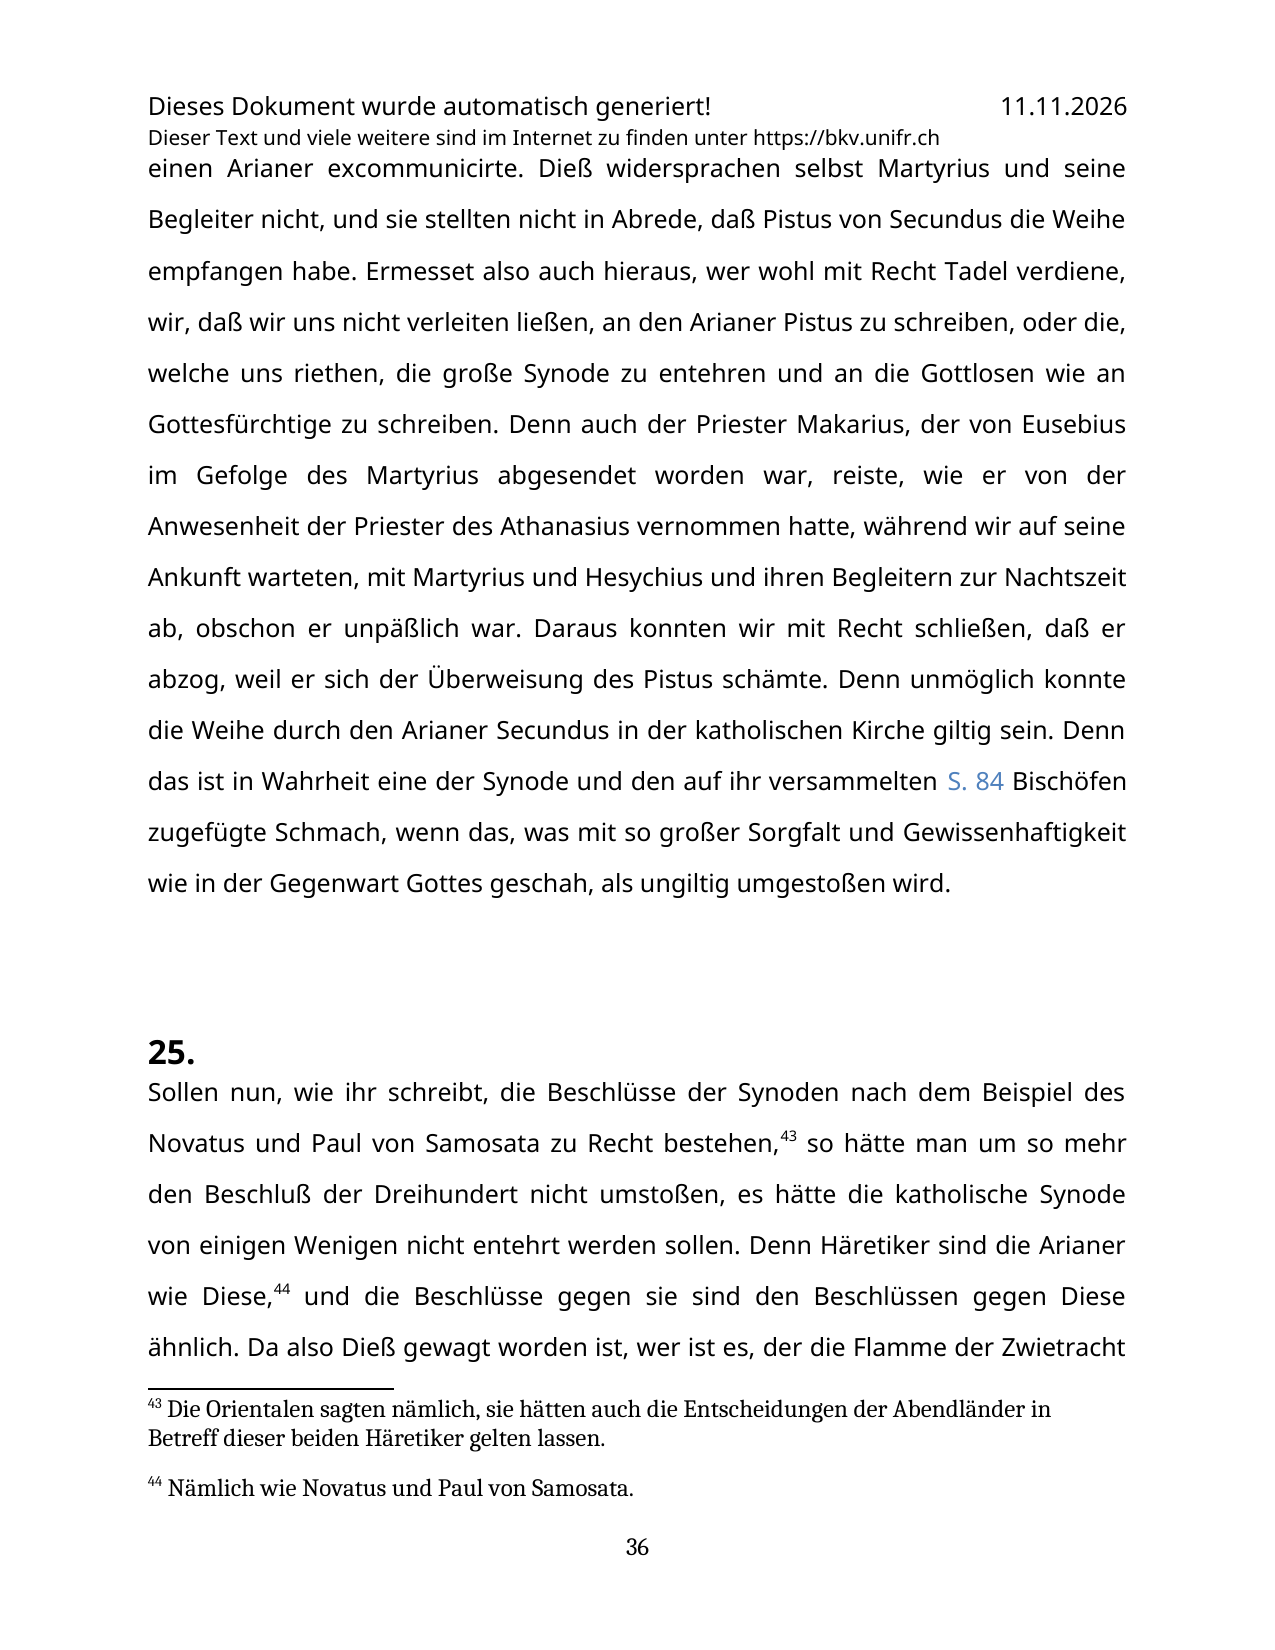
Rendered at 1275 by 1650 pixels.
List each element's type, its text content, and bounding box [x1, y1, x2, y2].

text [148, 151, 1127, 900]
subtitle 25. [148, 1029, 1127, 1074]
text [148, 1074, 1127, 1364]
